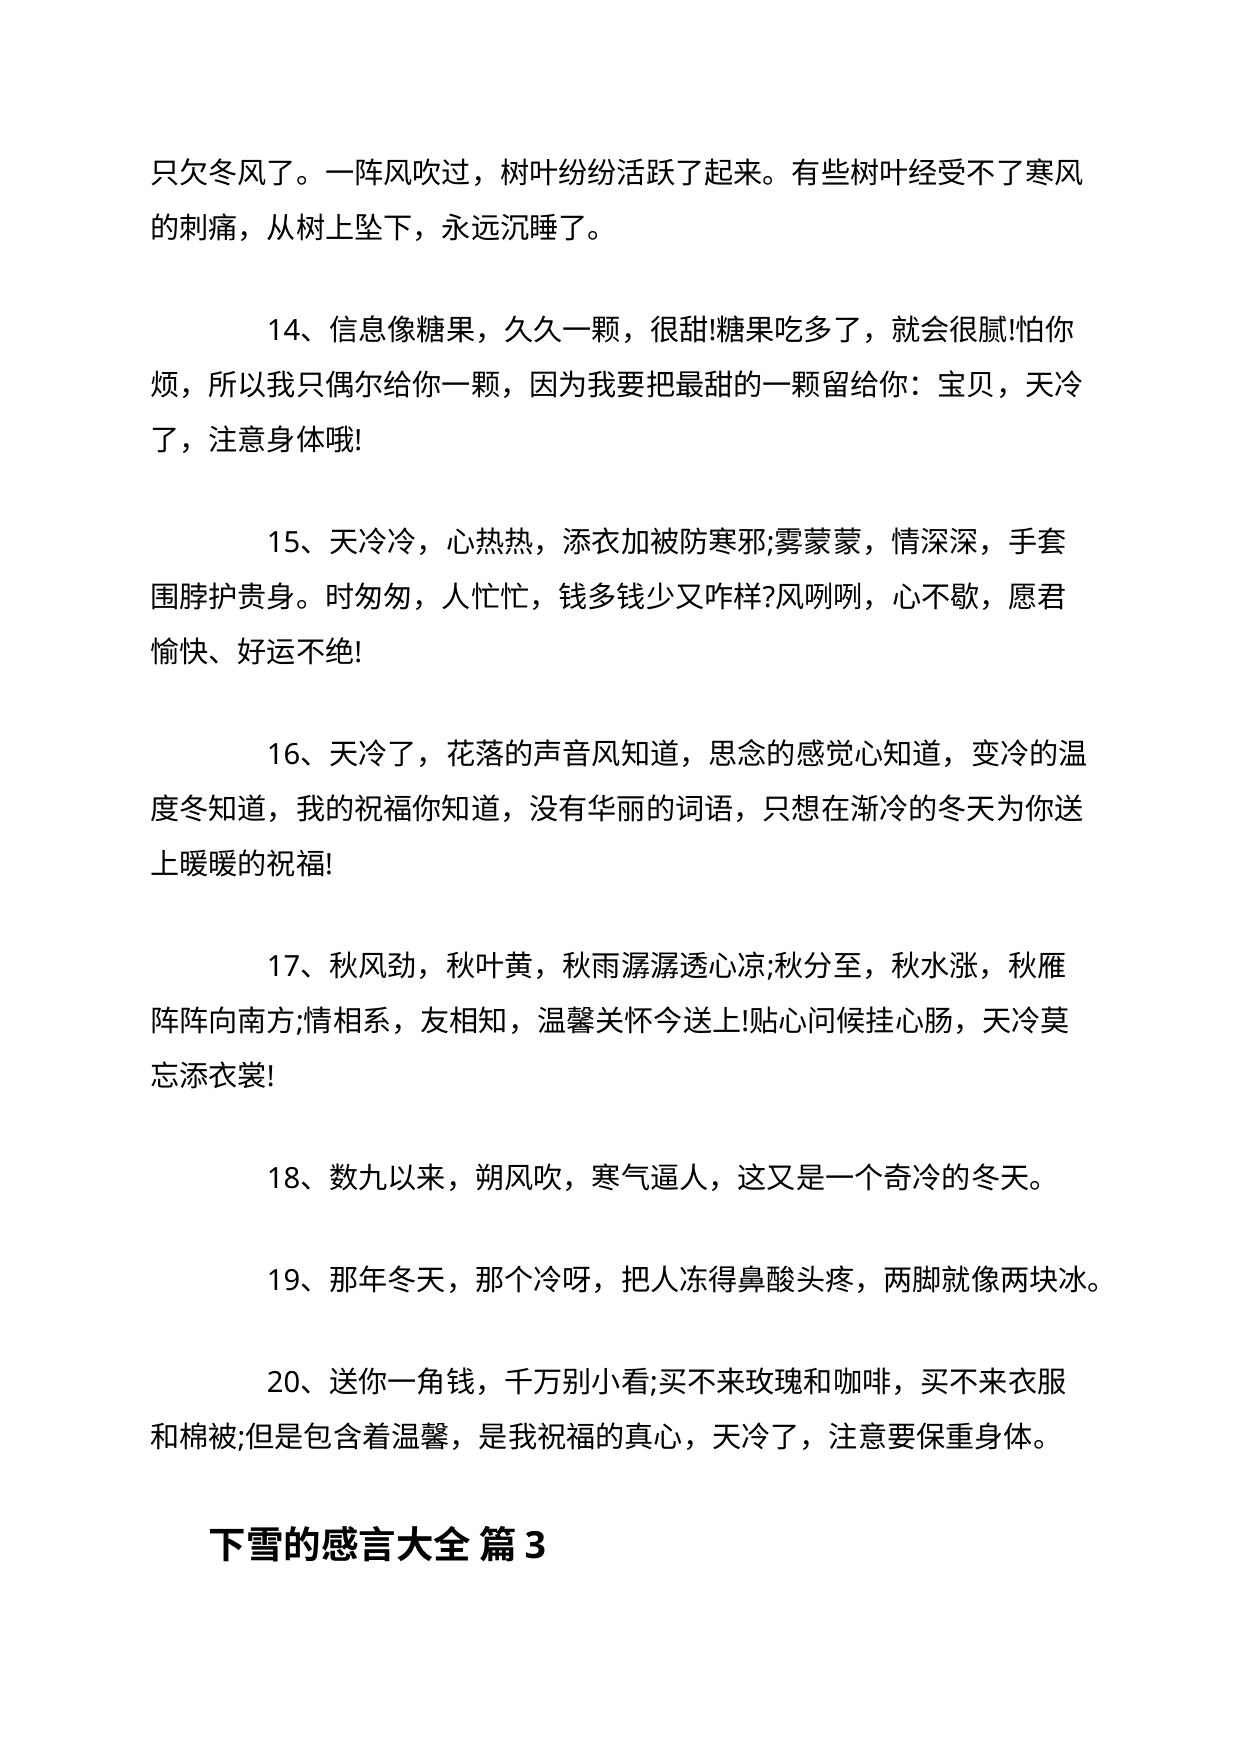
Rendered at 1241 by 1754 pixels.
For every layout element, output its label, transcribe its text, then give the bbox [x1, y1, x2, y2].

text 20、送你一角钱，千万别小看;买不来玫瑰和咖啡，买不来衣服和棉被;但是包含着温馨，是我祝福的真心，天冷了，注意要保重身体。 [150, 1358, 1090, 1456]
text 15、天冷冷，心热热，添衣加被防寒邪;雾蒙蒙，情深深，手套围脖护贵身。时匆匆，人忙忙，钱多钱少又咋样?风咧咧，心不歇，愿君愉快、好运不绝! [150, 518, 1090, 671]
text 17、秋风劲，秋叶黄，秋雨潺潺透心凉;秋分至，秋水涨，秋雁阵阵向南方;情相系，友相知，温馨关怀今送上!贴心问候挂心肠，天冷莫忘添衣裳! [150, 942, 1090, 1095]
text 14、信息像糖果，久久一颗，很甜!糖果吃多了，就会很腻!怕你烦，所以我只偶尔给你一颗，因为我要把最甜的一颗留给你：宝贝，天冷了，注意身体哦! [150, 307, 1090, 459]
text 16、天冷了，花落的声音风知道，思念的感觉心知道，变冷的温度冬知道，我的祝福你知道，没有华丽的词语，只想在渐冷的冬天为你送上暖暖的祝福! [150, 731, 1090, 883]
text 19、那年冬天，那个冷呀，把人冻得鼻酸头疼，两脚就像两块冰。 [150, 1256, 1090, 1299]
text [150, 150, 1090, 247]
text 下雪的感言大全 篇3 [150, 1515, 1090, 1570]
text 18、数九以来，朔风吹，寒气逼人，这又是一个奇冷的冬天。 [150, 1154, 1090, 1197]
